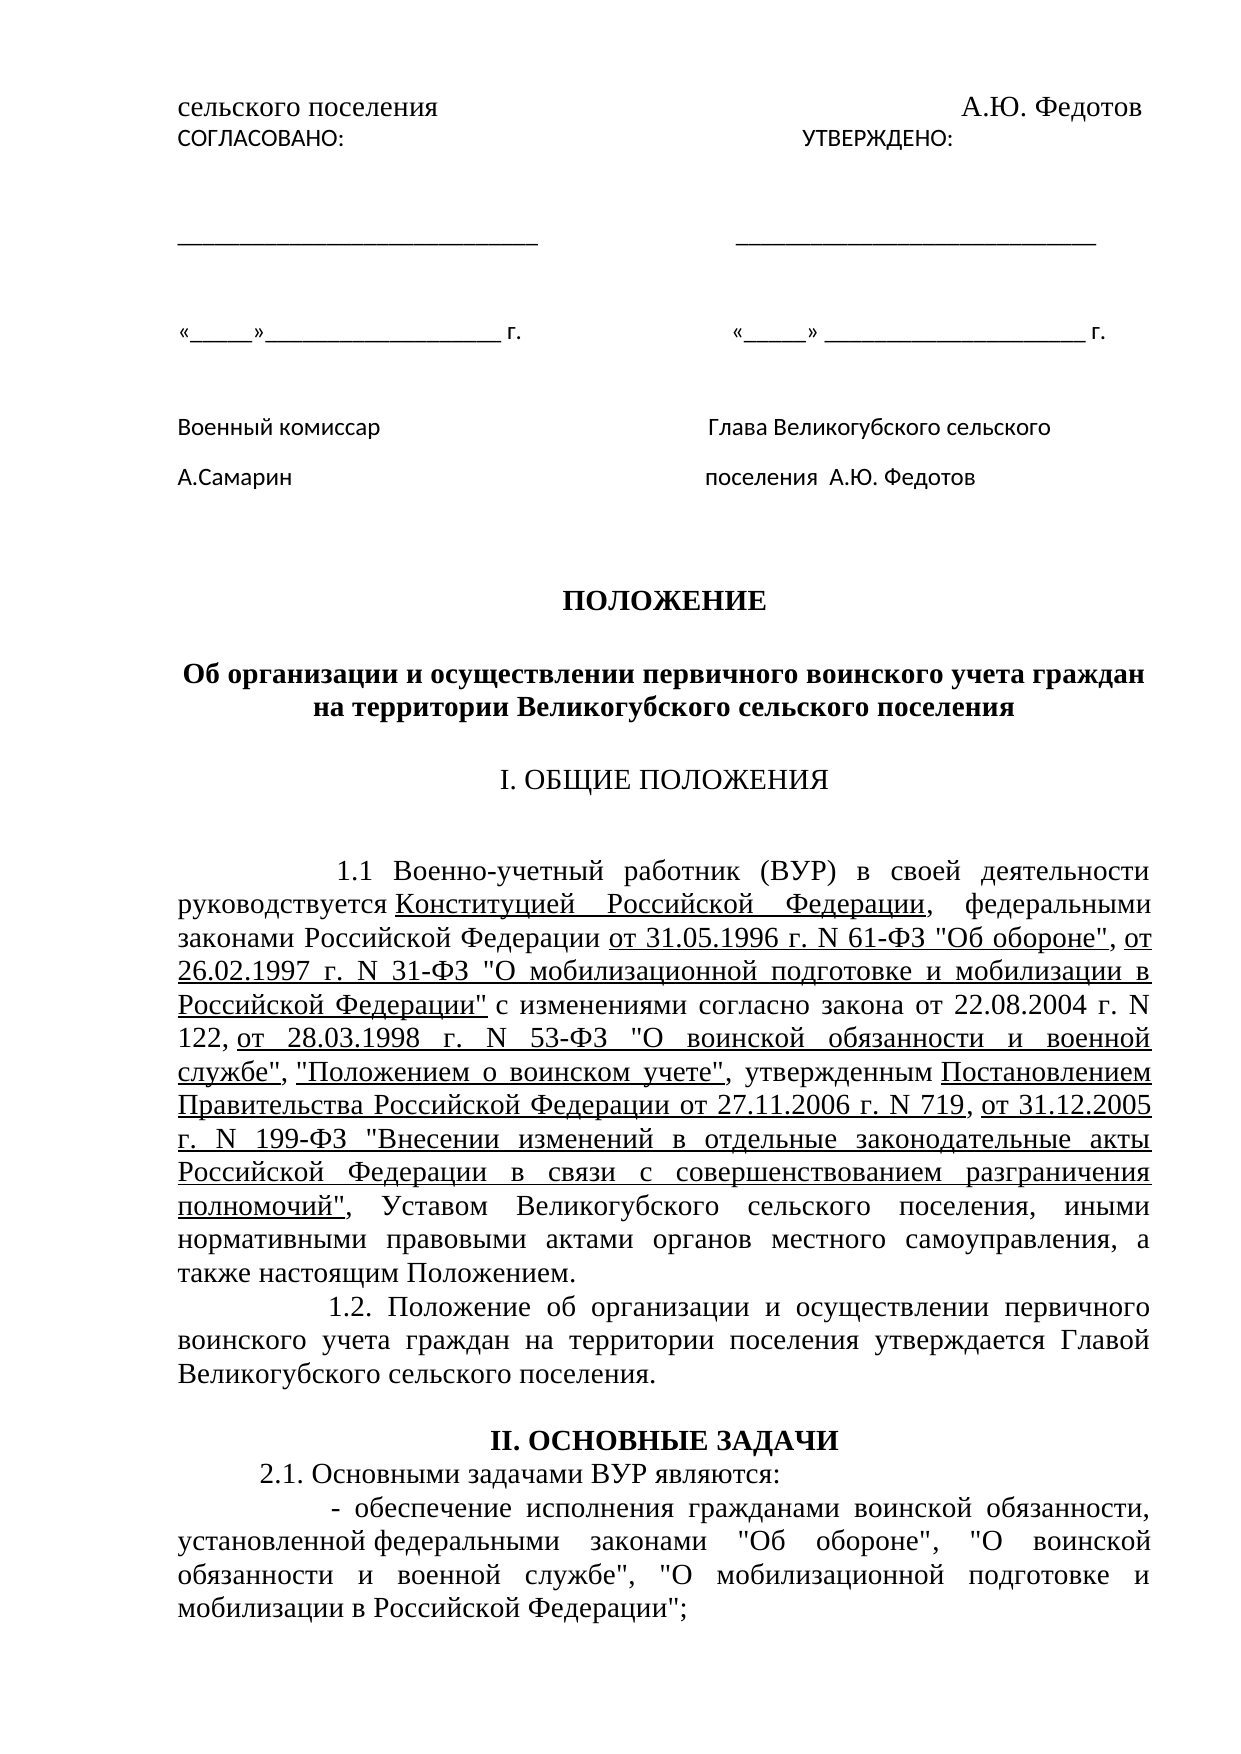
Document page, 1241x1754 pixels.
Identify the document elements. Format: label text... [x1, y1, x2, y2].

text 1.1 Военно-учетный работник (ВУР) в своей деятельности руководствуется Конституцией Российской Федерации, федеральными законами Российской Федерации от 31.05.1996 г. N 61-ФЗ "Об обороне", от 26.02.1997 г. N 31-ФЗ "О мобилизационной подготовке и мобилизации в Российской Федерации" с изменениями согласно закона от 22.08.2004 г. N 122, от 28.03.1998 г. N 53-ФЗ "О воинской обязанности и военной службе", "Положением о воинском учете", утвержденным Постановлением Правительства Российской Федерации от 27.11.2006 г. N 719, от 31.12.2005 г. N 199-ФЗ "Внесении изменений в отдельные законодательные акты Российской Федерации в связи с совершенствованием разграничения полномочий", Уставом Великогубского сельского поселения, иными нормативными правовыми актами органов местного самоуправления, а также настоящим Положением. [177, 819, 1152, 982]
text Об организации и осуществлении первичного воинского учета граждан на территории Великогубского сельского поселения [177, 656, 1152, 723]
text 1.1 Военно-учетный работник (ВУР) в своей деятельности руководствуется Конституцией Российской Федерации, федеральными законами Российской Федерации от 31.05.1996 г. N 61-ФЗ "Об обороне", от 26.02.1997 г. N 31-ФЗ "О мобилизационной подготовке и мобилизации в Российской Федерации" с изменениями согласно закона от 22.08.2004 г. N 122, от 28.03.1998 г. N 53-ФЗ "О воинской обязанности и военной службе", "Положением о воинском учете", утвержденным Постановлением Правительства Российской Федерации от 27.11.2006 г. N 719, от 31.12.2005 г. N 199-ФЗ "Внесении изменений в отдельные законодательные акты Российской Федерации в связи с совершенствованием разграничения полномочий", Уставом Великогубского сельского поселения, иными нормативными правовыми актами органов местного самоуправления, а также настоящим Положением. [177, 983, 1152, 1150]
text ПОЛОЖЕНИЕ [177, 583, 1152, 617]
text - обеспечение исполнения гражданами воинской обязанности, установленной федеральными законами "Об обороне", "О воинской обязанности и военной службе", "О мобилизационной подготовке и мобилизации в Российской Федерации"; [177, 1490, 1152, 1624]
text 2.1. Основными задачами ВУР являются: [177, 1456, 1152, 1490]
text 1.1 Военно-учетный работник (ВУР) в своей деятельности руководствуется Конституцией Российской Федерации, федеральными законами Российской Федерации от 31.05.1996 г. N 61-ФЗ "Об обороне", от 26.02.1997 г. N 31-ФЗ "О мобилизационной подготовке и мобилизации в Российской Федерации" с изменениями согласно закона от 22.08.2004 г. N 122, от 28.03.1998 г. N 53-ФЗ "О воинской обязанности и военной службе", "Положением о воинском учете", утвержденным Постановлением Правительства Российской Федерации от 27.11.2006 г. N 719, от 31.12.2005 г. N 199-ФЗ "Внесении изменений в отдельные законодательные акты Российской Федерации в связи с совершенствованием разграничения полномочий", Уставом Великогубского сельского поселения, иными нормативными правовыми актами органов местного самоуправления, а также настоящим Положением. [177, 1185, 1152, 1289]
text II. ОСНОВНЫЕ ЗАДАЧИ [177, 1423, 1152, 1456]
text 1.2. Положение об организации и осуществлении первичного воинского учета граждан на территории поселения утверждается Главой Великогубского сельского поселения. [177, 1289, 1152, 1389]
text сельского поселения А.Ю. Федотов [177, 89, 1152, 122]
text I. ОБЩИЕ ПОЛОЖЕНИЯ [177, 762, 1152, 796]
